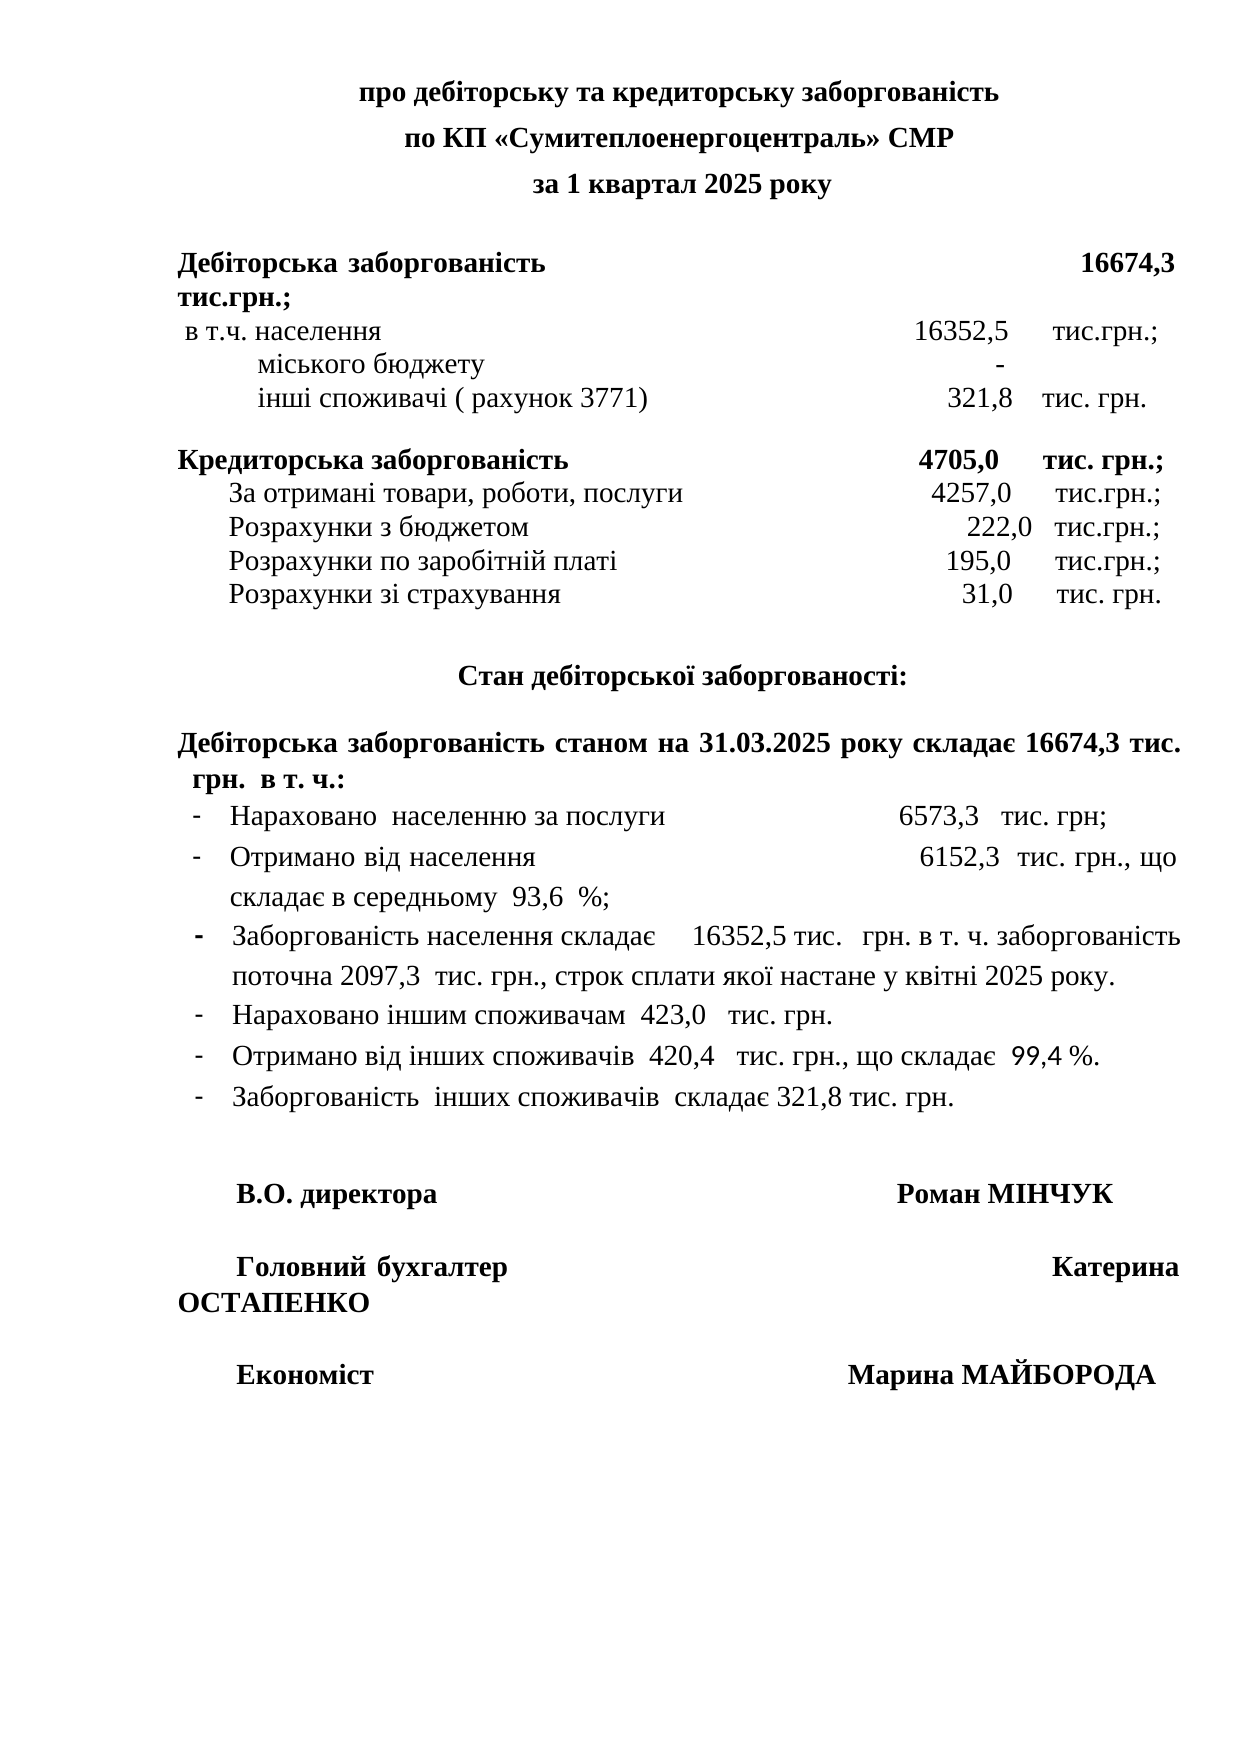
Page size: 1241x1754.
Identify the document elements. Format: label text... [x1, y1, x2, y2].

list Отримано від населення 6152,3 тис. грн., що складає в середньому 93,6 %; [192, 838, 1181, 912]
text Головний бухгалтер Катерина ОСТАПЕНКО [177, 1249, 1181, 1319]
text по КП «Сумитеплоенергоцентраль» СМР [177, 120, 1181, 153]
text за 1 квартал 2025 року [177, 166, 1181, 199]
text інші споживачі ( рахунок 3771) 321,8 тис. грн. [177, 380, 1181, 413]
text Стан дебіторської заборгованості: [177, 658, 1181, 691]
text Дебіторська заборгованість 16674,3 тис.грн.; [177, 246, 1181, 313]
list Нараховано населенню за послуги 6573,3 тис. грн; [192, 797, 1181, 833]
text про дебіторську та кредиторську заборгованість [177, 74, 1181, 107]
text Розрахунки з бюджетом 222,0 тис.грн.; [177, 509, 1181, 543]
text в т.ч. населення 16352,5 тис.грн.; [177, 313, 1181, 346]
text Дебіторська заборгованість станом на 31.03.2025 року складає 16674,3 тис. грн. в т. ч.: [177, 725, 1181, 794]
text Розрахунки по заробітній платі 195,0 тис.грн.; [177, 543, 1181, 576]
text Розрахунки зі страхування 31,0 тис. грн. [177, 576, 1181, 610]
text міського бюджету - [177, 346, 1181, 380]
text В.О. директора Роман МІНЧУК [177, 1177, 1181, 1210]
list Нараховано іншим споживачам 423,0 тис. грн. [194, 996, 1181, 1032]
list Отримано від інших споживачів 420,4 тис. грн., що складає 99,4 %. [194, 1037, 1181, 1073]
text За отримані товари, роботи, послуги 4257,0 тис.грн.; [177, 476, 1181, 509]
list Заборгованість населення складає 16352,5 тис. грн. в т. ч. заборгованість поточна 2097,3 тис. грн., строк сплати якої настане у квітні 2025 року. [194, 917, 1181, 991]
text Кредиторська заборгованість 4705,0 тис. грн.; [177, 442, 1181, 476]
text Економіст Марина МАЙБОРОДА [177, 1357, 1181, 1391]
list Заборгованість інших споживачів складає 321,8 тис. грн. [194, 1078, 1181, 1114]
